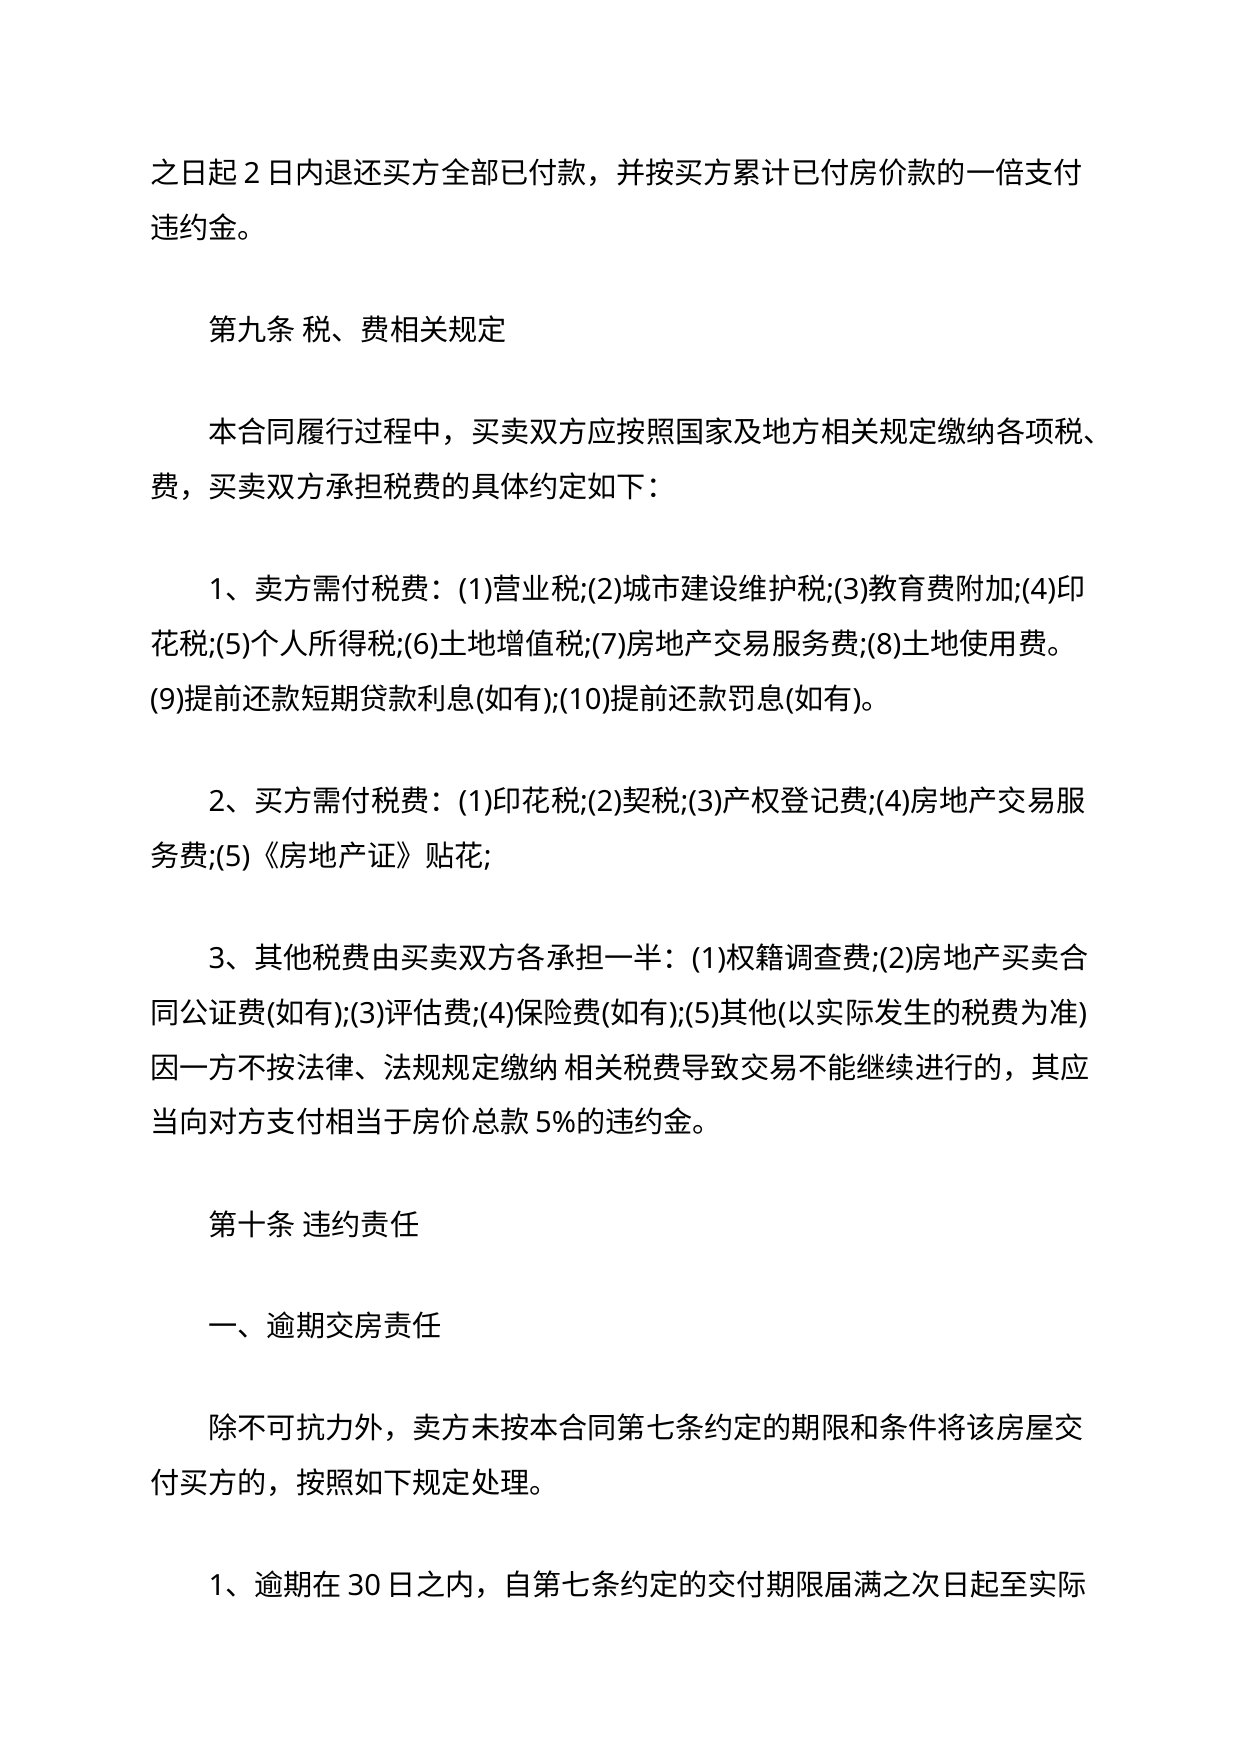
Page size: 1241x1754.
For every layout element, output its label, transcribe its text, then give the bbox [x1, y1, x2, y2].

text 除不可抗力外，卖方未按本合同第七条约定的期限和条件将该房屋交付买方的，按照如下规定处理。 [150, 1404, 1090, 1502]
text 本合同履行过程中，买卖双方应按照国家及地方相关规定缴纳各项税、费，买卖双方承担税费的具体约定如下： [150, 408, 1090, 506]
text 第十条 违约责任 [150, 1201, 1090, 1243]
text 2、买方需付税费：(1)印花税;(2)契税;(3)产权登记费;(4)房地产交易服务费;(5)《房地产证》贴花; [150, 777, 1090, 874]
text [150, 150, 1090, 247]
text 3、其他税费由买卖双方各承担一半：(1)权籍调查费;(2)房地产买卖合同公证费(如有);(3)评估费;(4)保险费(如有);(5)其他(以实际发生的税费为准)因一方不按法律、法规规定缴纳 相关税费导致交易不能继续进行的，其应当向对方支付相当于房价总款5%的违约金。 [150, 934, 1090, 1141]
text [150, 1561, 1090, 1604]
text 第九条 税、费相关规定 [150, 307, 1090, 349]
text 一、逾期交房责任 [150, 1303, 1090, 1345]
text 1、卖方需付税费：(1)营业税;(2)城市建设维护税;(3)教育费附加;(4)印花税;(5)个人所得税;(6)土地增值税;(7)房地产交易服务费;(8)土地使用费。(9)提前还款短期贷款利息(如有);(10)提前还款罚息(如有)。 [150, 565, 1090, 718]
